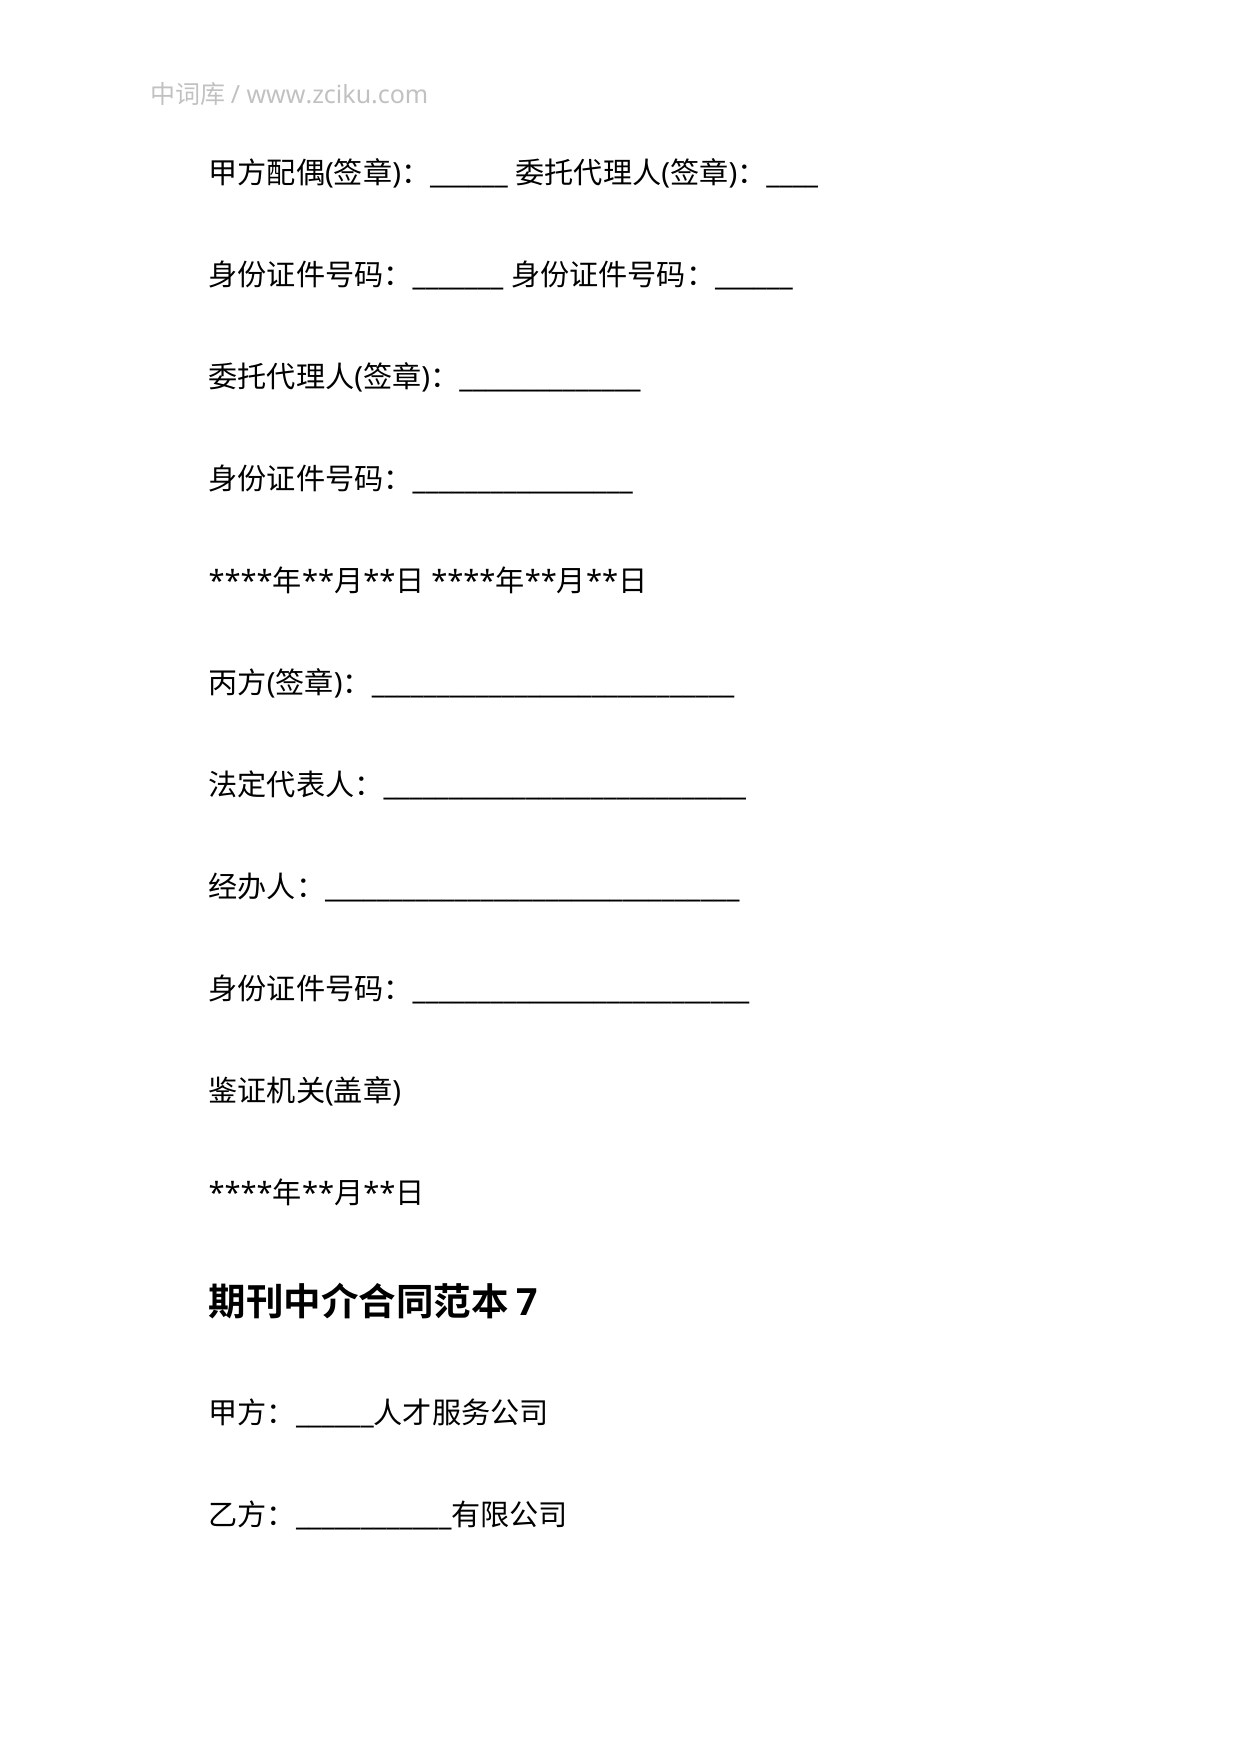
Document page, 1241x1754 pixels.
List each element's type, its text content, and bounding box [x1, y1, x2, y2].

text ****年**月**日 ****年**月**日 [150, 558, 1090, 600]
text 身份证件号码：_________________ [150, 456, 1090, 498]
text 甲方配偶(签章)：______ 委托代理人(签章)：____ [150, 150, 1090, 192]
text 鉴证机关(盖章) [150, 1068, 1090, 1110]
text 期刊中介合同范本7 [150, 1272, 1090, 1326]
text ****年**月**日 [150, 1170, 1090, 1212]
text 乙方：____________有限公司 [150, 1491, 1090, 1534]
text 甲方：______人才服务公司 [150, 1389, 1090, 1432]
text 委托代理人(签章)：______________ [150, 354, 1090, 396]
text 经办人：________________________________ [150, 864, 1090, 906]
text 身份证件号码：__________________________ [150, 966, 1090, 1008]
text 法定代表人：____________________________ [150, 762, 1090, 804]
text 丙方(签章)：____________________________ [150, 660, 1090, 702]
text 身份证件号码：_______ 身份证件号码：______ [150, 252, 1090, 294]
